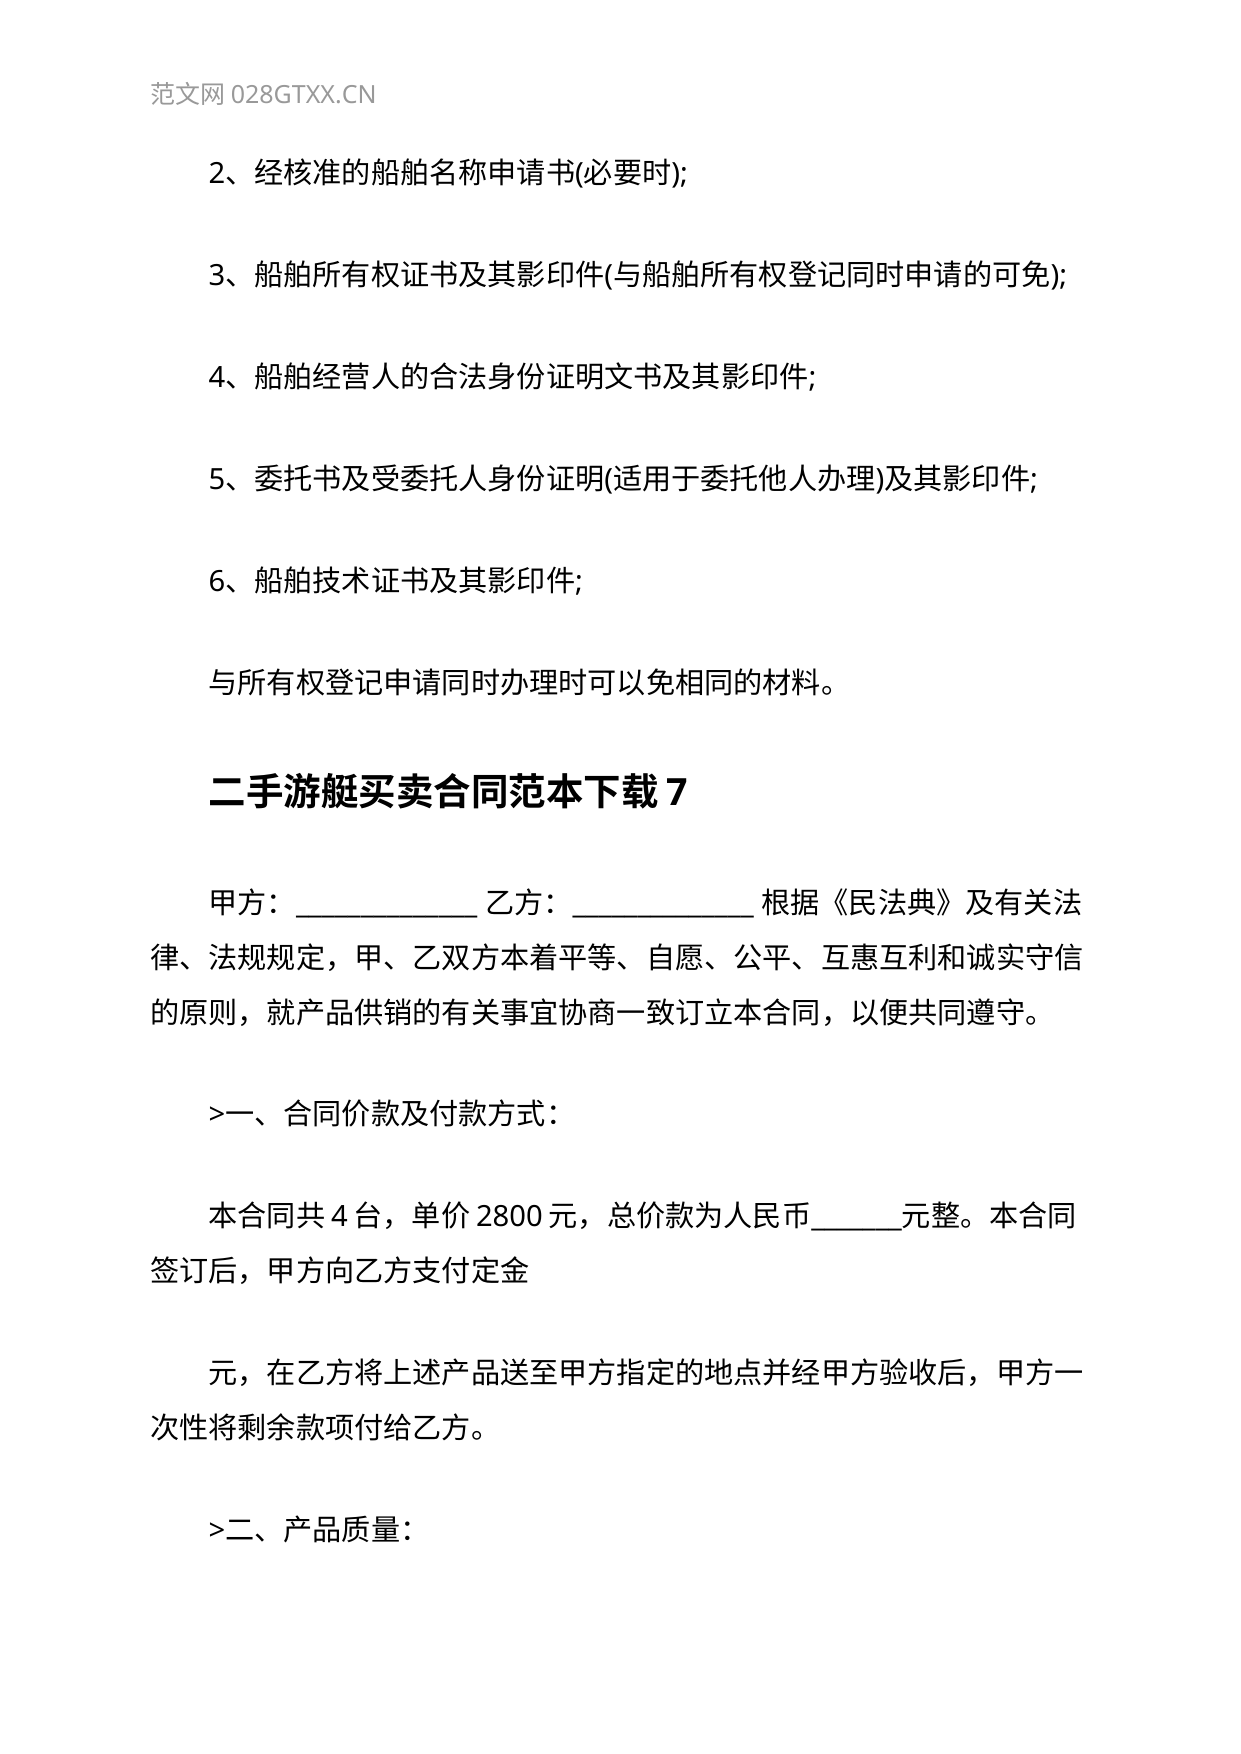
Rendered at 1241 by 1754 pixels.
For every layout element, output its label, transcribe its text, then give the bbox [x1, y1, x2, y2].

text 3、船舶所有权证书及其影印件(与船舶所有权登记同时申请的可免); [150, 252, 1090, 294]
text 2、经核准的船舶名称申请书(必要时); [150, 150, 1090, 192]
text 与所有权登记申请同时办理时可以免相同的材料。 [150, 660, 1090, 702]
text 元，在乙方将上述产品送至甲方指定的地点并经甲方验收后，甲方一次性将剩余款项付给乙方。 [150, 1350, 1090, 1447]
text 5、委托书及受委托人身份证明(适用于委托他人办理)及其影印件; [150, 456, 1090, 498]
text 6、船舶技术证书及其影印件; [150, 558, 1090, 600]
text >一、合同价款及付款方式： [150, 1091, 1090, 1133]
text 4、船舶经营人的合法身份证明文书及其影印件; [150, 354, 1090, 396]
text 本合同共4台，单价2800元，总价款为人民币_______元整。本合同签订后，甲方向乙方支付定金 [150, 1193, 1090, 1290]
text 二手游艇买卖合同范本下载7 [150, 762, 1090, 816]
text >二、产品质量： [150, 1506, 1090, 1549]
text 甲方：______________ 乙方：______________ 根据《民法典》及有关法律、法规规定，甲、乙双方本着平等、自愿、公平、互惠互利和诚实守信的原则，就产品供销的有关事宜协商一致订立本合同，以便共同遵守。 [150, 879, 1090, 1031]
